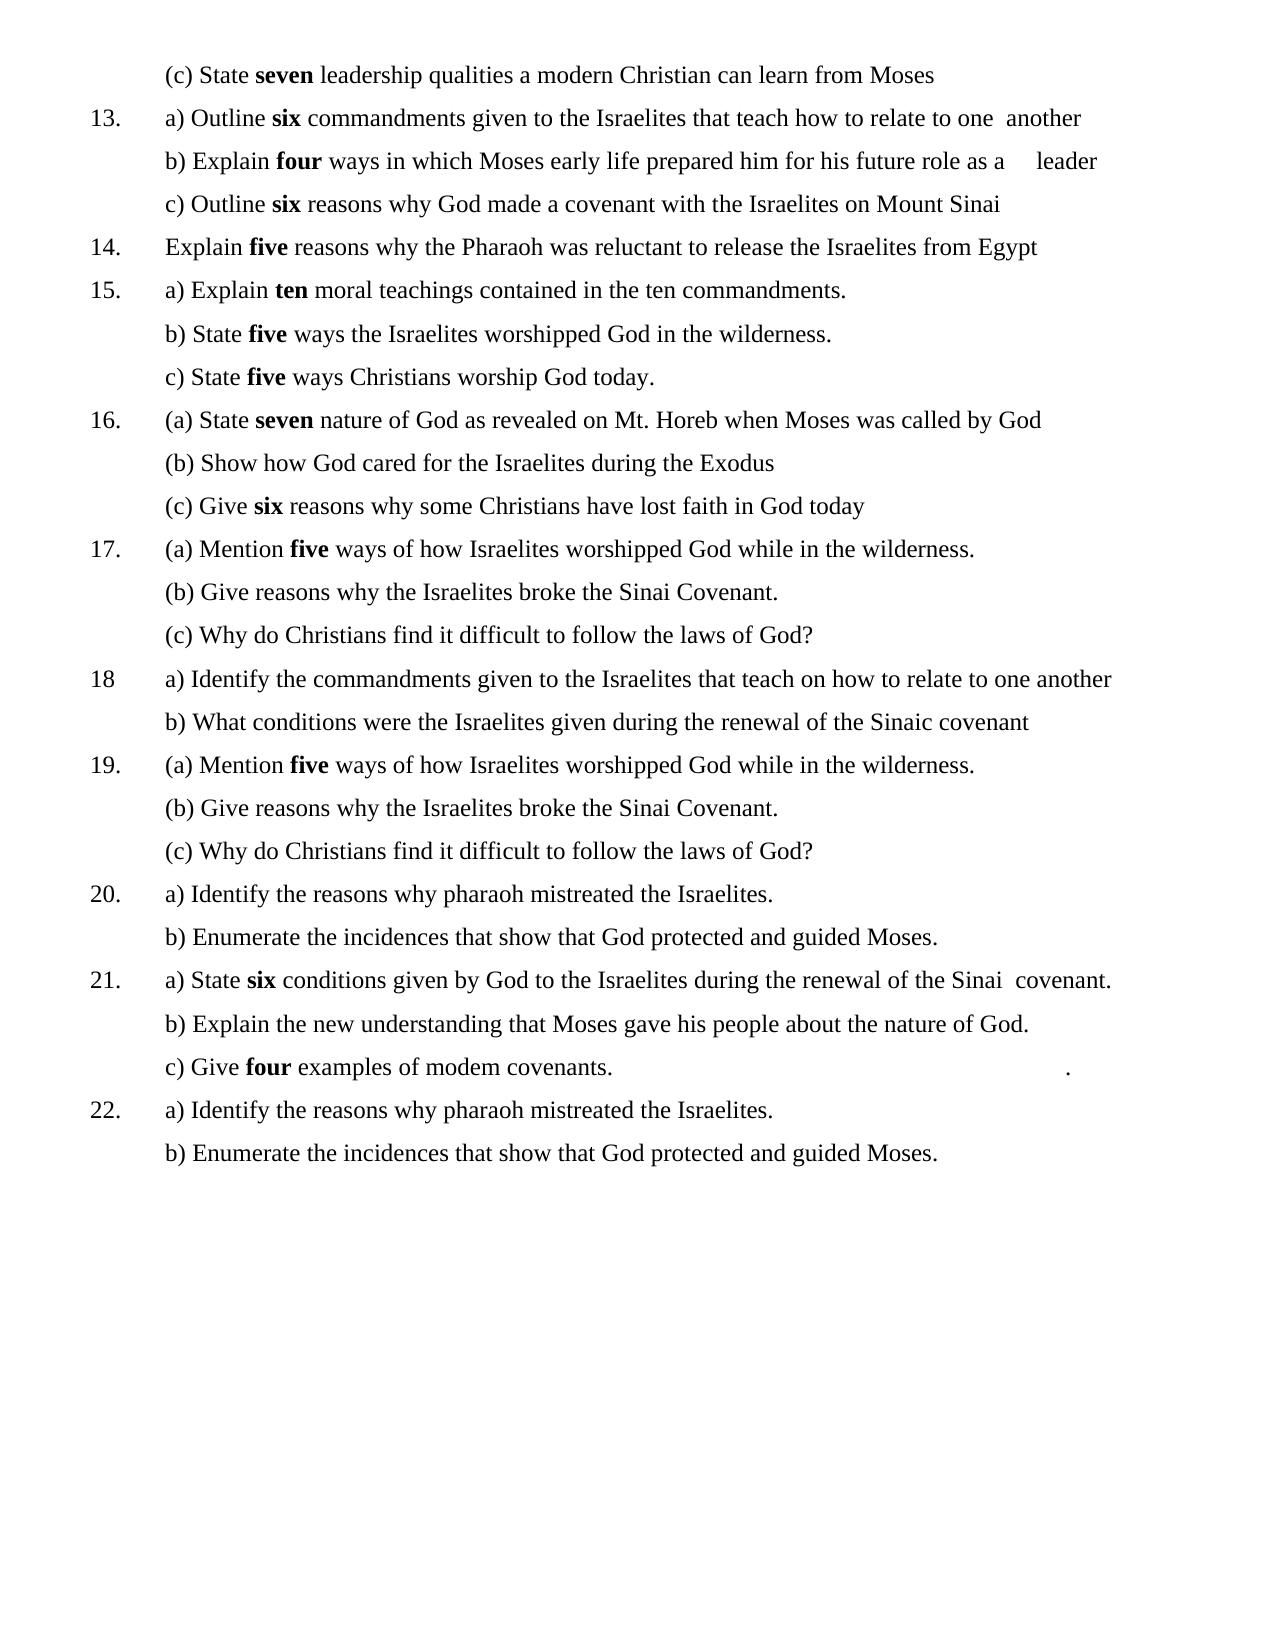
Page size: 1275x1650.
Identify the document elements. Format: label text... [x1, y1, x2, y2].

text 19. (a) Mention five ways of how Israelites worshipped God while in the wilderness. [90, 750, 1185, 779]
text c) Outline six reasons why God made a covenant with the Israelites on Mount Sinai [90, 189, 1185, 218]
text (c) Give six reasons why some Christians have lost faith in God today [90, 491, 1185, 520]
text c) Give four examples of modem covenants. . [90, 1052, 1185, 1081]
text 20. a) Identify the reasons why pharaoh mistreated the Israelites. [90, 879, 1185, 908]
text 22. a) Identify the reasons why pharaoh mistreated the Israelites. [90, 1095, 1185, 1124]
text b) Explain the new understanding that Moses gave his people about the nature of God. [90, 1009, 1185, 1037]
text c) State five ways Christians worship God today. [90, 362, 1185, 391]
text 14. Explain five reasons why the Pharaoh was reluctant to release the Israelites from Egypt [90, 232, 1185, 261]
text b) Enumerate the incidences that show that God protected and guided Moses. [90, 922, 1185, 951]
text (b) Give reasons why the Israelites broke the Sinai Covenant. [90, 793, 1185, 822]
text (c) Why do Christians find it difficult to follow the laws of God? [90, 621, 1185, 649]
text 17. (a) Mention five ways of how Israelites worshipped God while in the wilderness. (b) Give reasons why the Israelites broke the Sinai Covenant. [90, 534, 1185, 606]
text 15. a) Explain ten moral teachings contained in the ten commandments. [90, 276, 1185, 304]
text b) Enumerate the incidences that show that God protected and guided Moses. [90, 1138, 1185, 1167]
text 18 a) Identify the commandments given to the Israelites that teach on how to relate to one another [90, 664, 1185, 692]
text 21. a) State six conditions given by God to the Israelites during the renewal of the Sinai covenant. [90, 966, 1185, 994]
text (c) Why do Christians find it difficult to follow the laws of God? [90, 836, 1185, 865]
text 13. a) Outline six commandments given to the Israelites that teach how to relate to one another [90, 103, 1185, 132]
text 16. (a) State seven nature of God as revealed on Mt. Horeb when Moses was called by God [90, 405, 1185, 434]
text b) What conditions were the Israelites given during the renewal of the Sinaic covenant [90, 707, 1185, 736]
text b) State five ways the Israelites worshipped God in the wilderness. [90, 319, 1185, 347]
text (c) State seven leadership qualities a modern Christian can learn from Moses [90, 60, 1185, 89]
text b) Explain four ways in which Moses early life prepared him for his future role as a leader [90, 146, 1185, 175]
text (b) Show how God cared for the Israelites during the Exodus [90, 448, 1185, 477]
